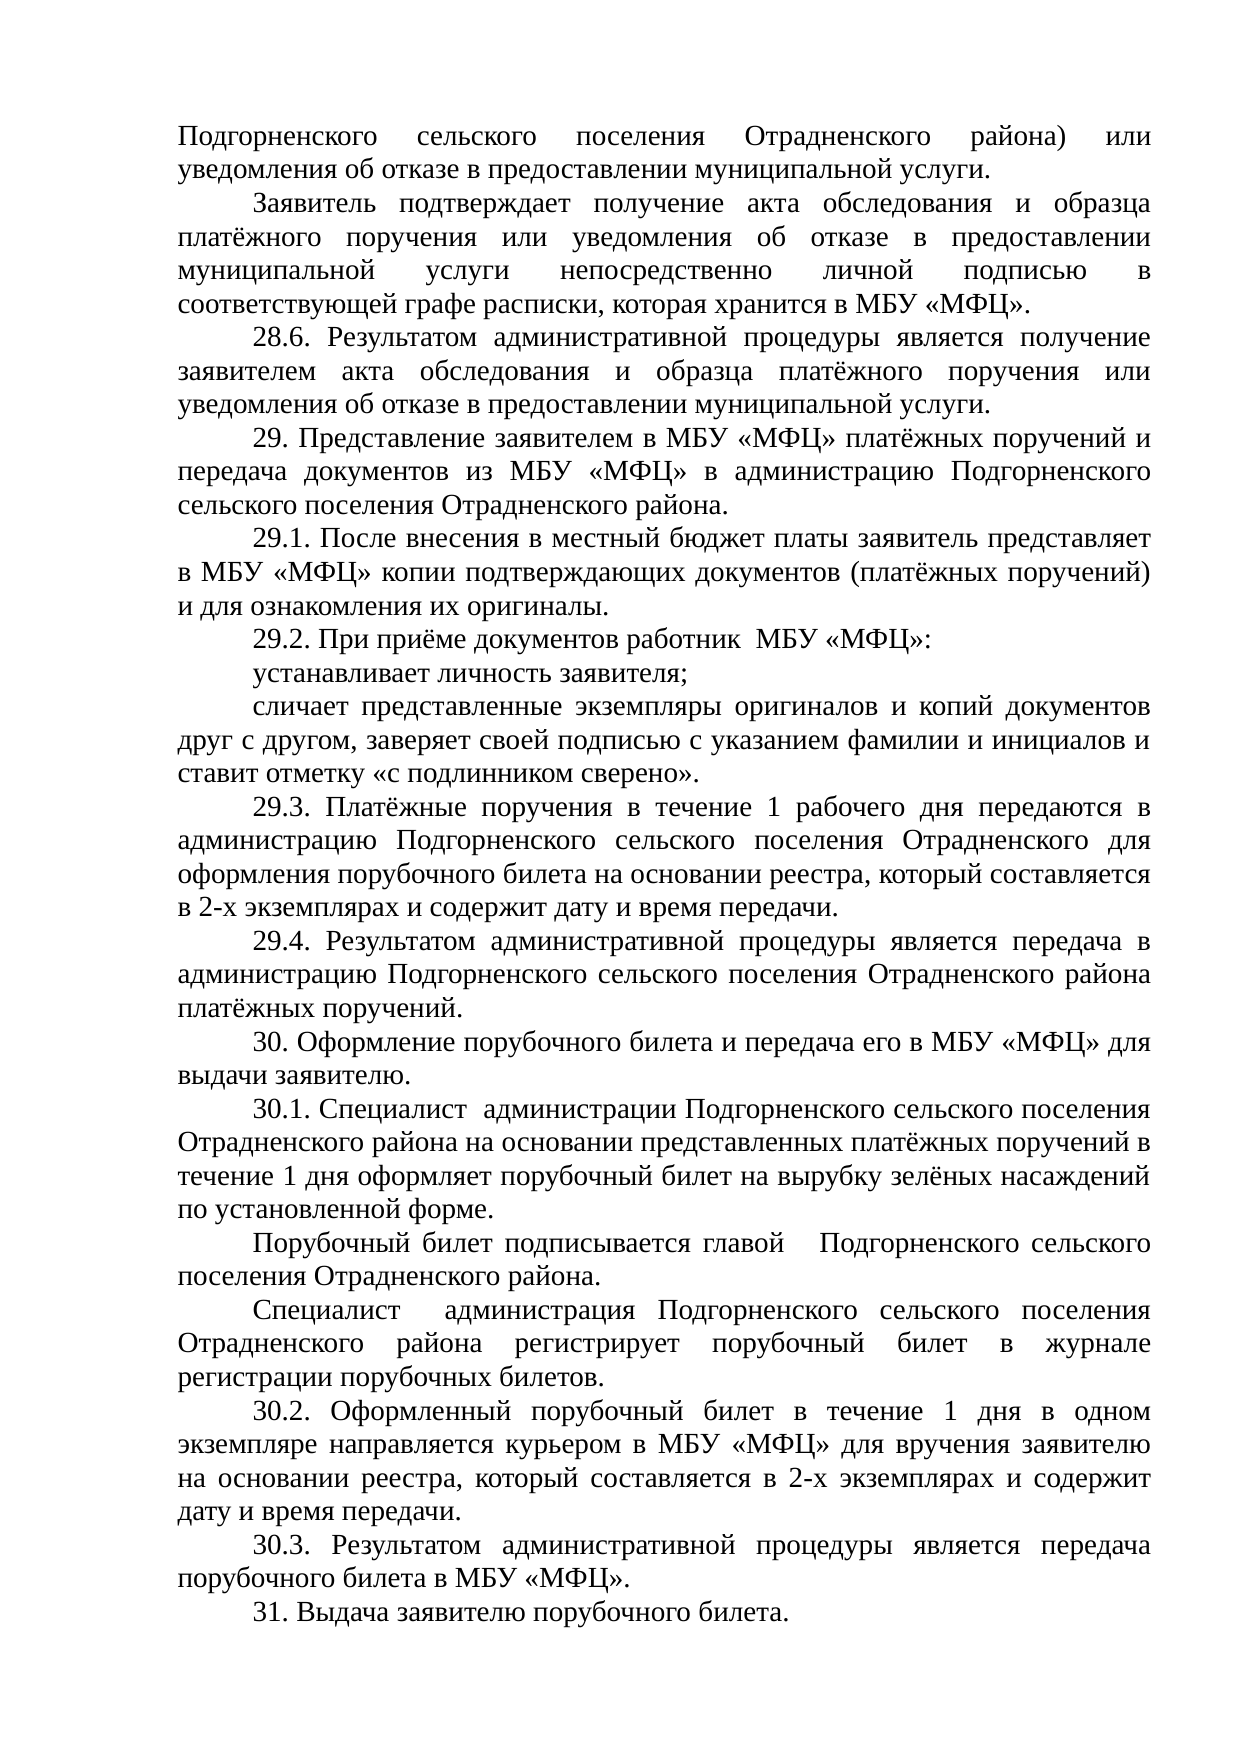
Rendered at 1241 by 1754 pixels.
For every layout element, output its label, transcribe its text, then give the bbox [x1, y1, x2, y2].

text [177, 118, 1152, 185]
text Специалист администрация Подгорненского сельского поселения Отрадненского района регистрирует порубочный билет в журнале регистрации порубочных билетов. [177, 1292, 1152, 1393]
text устанавливает личность заявителя; [177, 655, 1152, 688]
text Заявитель подтверждает получение акта обследования и образца платёжного поручения или уведомления об отказе в предоставлении муниципальной услуги непосредственно личной подписью в соответствующей графе расписки, которая хранится в МБУ «МФЦ». [177, 185, 1152, 319]
text 28.6. Результатом административной процедуры является получение заявителем акта обследования и образца платёжного поручения или уведомления об отказе в предоставлении муниципальной услуги. [177, 319, 1152, 420]
text 29.3. Платёжные поручения в течение 1 рабочего дня передаются в администрацию Подгорненского сельского поселения Отрадненского для оформления порубочного билета на основании реестра, который составляется в 2-х экземплярах и содержит дату и время передачи. [177, 789, 1152, 923]
text 30.2. Оформленный порубочный билет в течение 1 дня в одном экземпляре направляется курьером в МБУ «МФЦ» для вручения заявителю на основании реестра, который составляется в 2-х экземплярах и содержит дату и время передачи. [177, 1393, 1152, 1527]
text 30.1. Специалист администрации Подгорненского сельского поселения Отрадненского района на основании представленных платёжных поручений в течение 1 дня оформляет порубочный билет на вырубку зелёных насаждений по установленной форме. [177, 1091, 1152, 1225]
text 29.4. Результатом административной процедуры является передача в администрацию Подгорненского сельского поселения Отрадненского района платёжных поручений. [177, 923, 1152, 1024]
text 30.3. Результатом административной процедуры является передача порубочного билета в МБУ «МФЦ». [177, 1527, 1152, 1594]
text 30. Оформление порубочного билета и передача его в МБУ «МФЦ» для выдачи заявителю. [177, 1024, 1152, 1091]
text 29.2. При приёме документов работник МБУ «МФЦ»: [177, 621, 1152, 655]
text сличает представленные экземпляры оригиналов и копий документов друг с другом, заверяет своей подписью с указанием фамилии и инициалов и ставит отметку «с подлинником сверено». [177, 688, 1152, 789]
text 29.1. После внесения в местный бюджет платы заявитель представляет в МБУ «МФЦ» копии подтверждающих документов (платёжных поручений) и для ознакомления их оригиналы. [177, 521, 1152, 621]
text Порубочный билет подписывается главой Подгорненского сельского поселения Отрадненского района. [177, 1225, 1152, 1292]
text 29. Представление заявителем в МБУ «МФЦ» платёжных поручений и передача документов из МБУ «МФЦ» в администрацию Подгорненского сельского поселения Отрадненского района. [177, 420, 1152, 521]
text 31. Выдача заявителю порубочного билета. [177, 1594, 1152, 1627]
